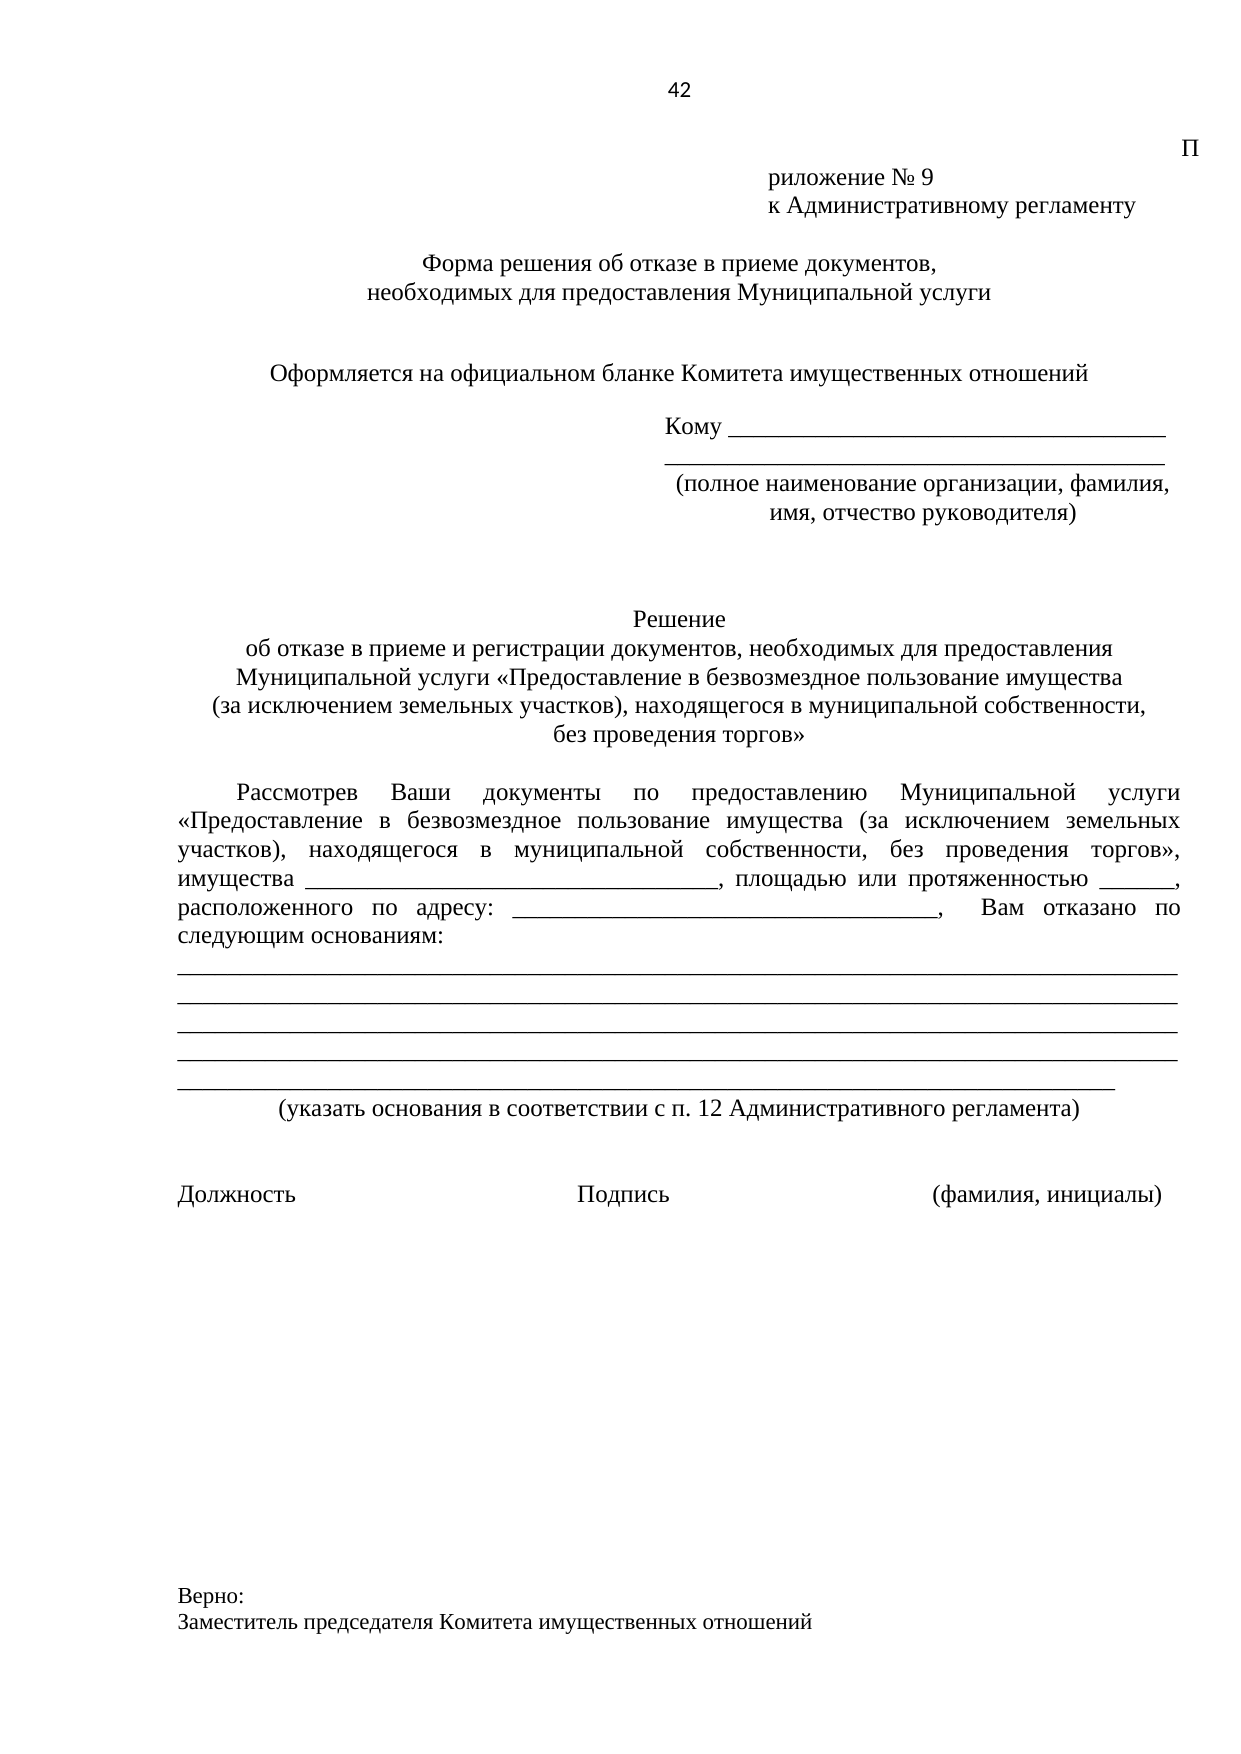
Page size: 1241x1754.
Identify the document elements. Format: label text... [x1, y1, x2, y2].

text Оформляется на официальном бланке Комитета имущественных отношений [177, 358, 1181, 387]
subtitle Форма решения об отказе в приеме документов, [177, 248, 1181, 277]
text Приложение № 9 [768, 133, 1181, 190]
text (полное наименование организации, фамилия, [664, 468, 1181, 497]
text Должность Подпись (фамилия, инициалы) [177, 1179, 1181, 1208]
text Заместитель председателя Комитета имущественных отношений [177, 1608, 1181, 1634]
text без проведения торгов» [177, 719, 1181, 748]
text Решение [177, 604, 1181, 633]
text (за исключением земельных участков), находящегося в муниципальной собственности, [177, 690, 1181, 719]
subtitle необходимых для предоставления Муниципальной услуги [177, 277, 1181, 305]
list Рассмотрев Ваши документы по предоставлению Муниципальной услуги «Предоставление в безвозмездное пользование имущества (за исключением земельных участков), находящегося в муниципальной собственности, без проведения торгов», имущества _________________________________, площадью или протяженностью ______, расположенного по адресу: __________________________________, Вам отказано по следующим основаниям: [177, 777, 1181, 949]
text к Административному регламенту [768, 190, 1181, 219]
list ___________________________________________________________________________________________________________________________________________________________________________________________________________________________________________________________________________________________________________________________________________________________________________________________________________ [177, 949, 1181, 1093]
text имя, отчество руководителя) [664, 497, 1181, 526]
text Кому ___________________________________ [664, 411, 1181, 439]
text ________________________________________ [664, 439, 1181, 468]
text об отказе в приеме и регистрации документов, необходимых для предоставления Муниципальной услуги «Предоставление в безвозмездное пользование имущества [177, 633, 1181, 690]
list (указать основания в соответствии с п. 12 Административного регламента) [177, 1093, 1181, 1122]
text Верно: [177, 1582, 1181, 1608]
